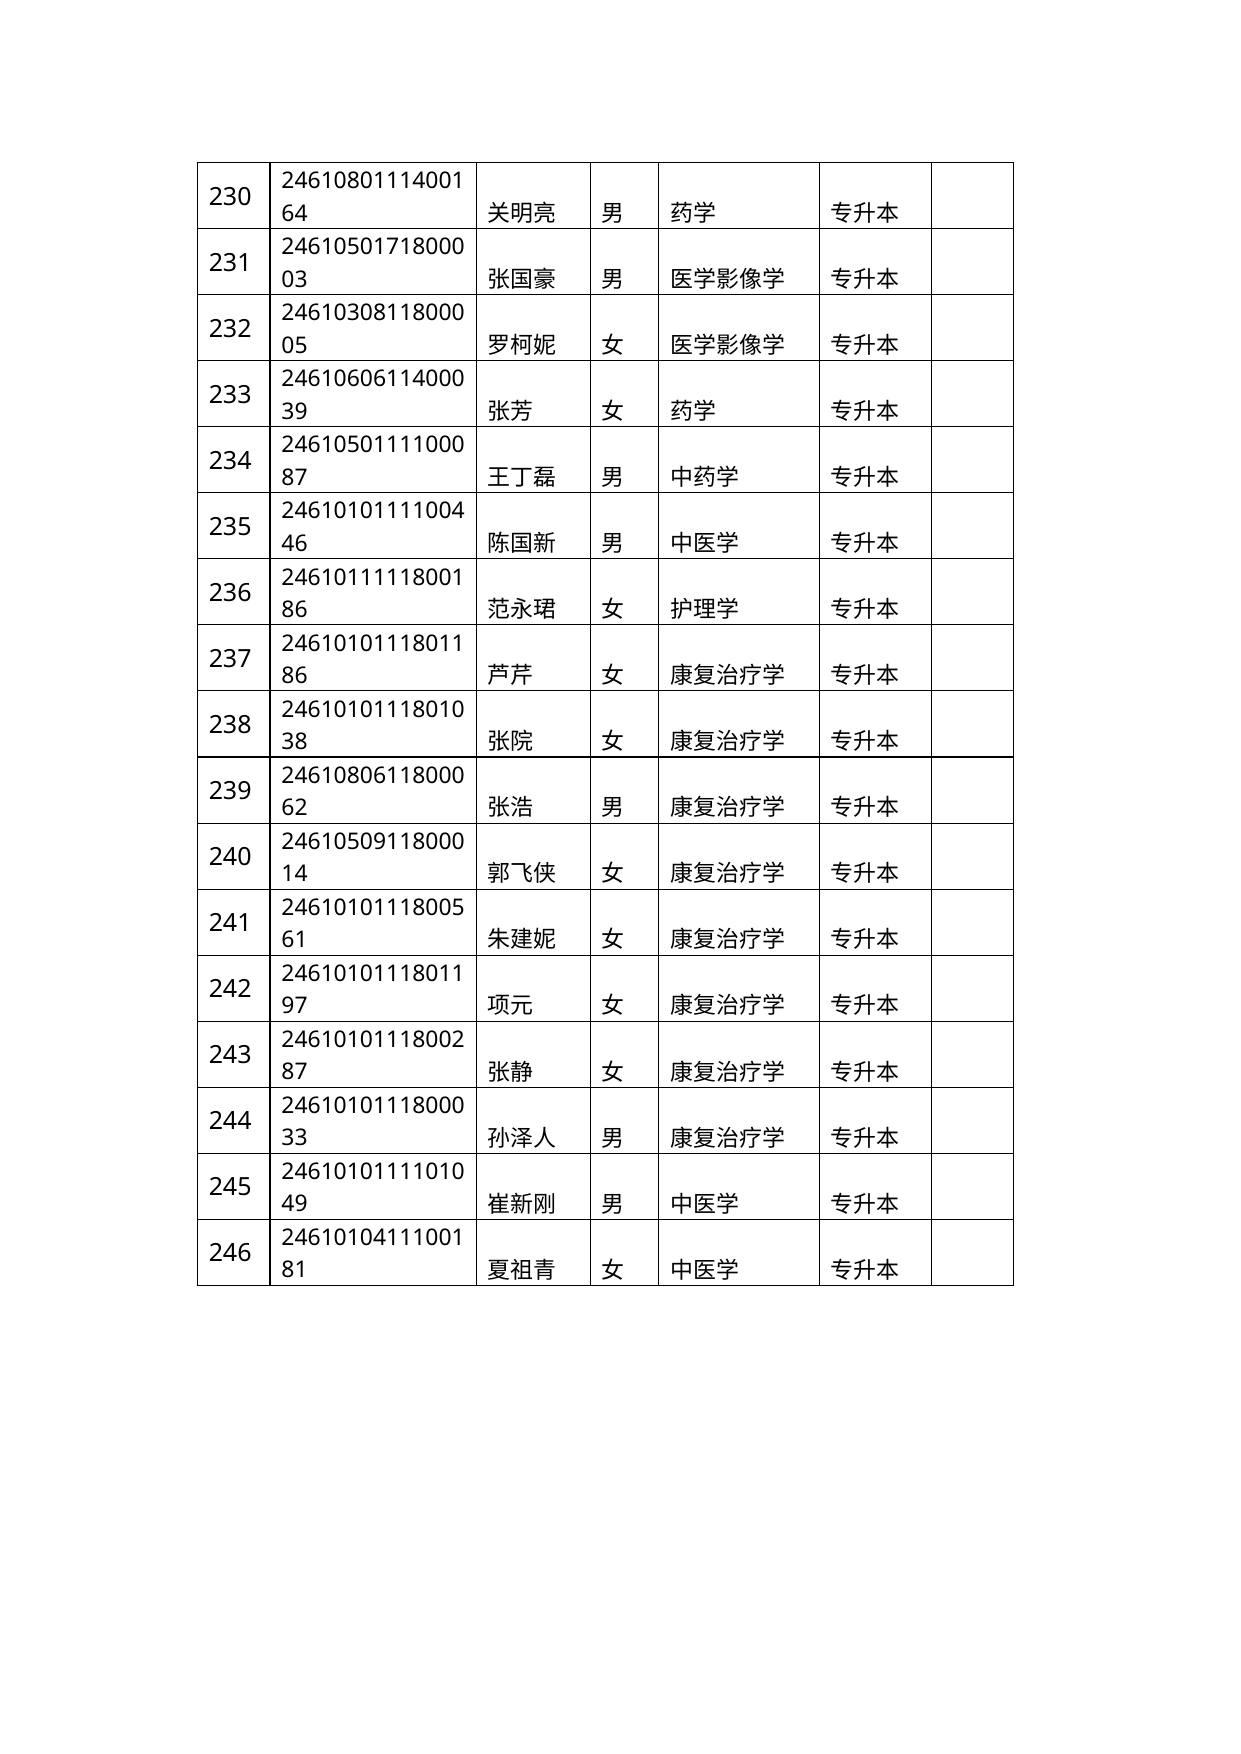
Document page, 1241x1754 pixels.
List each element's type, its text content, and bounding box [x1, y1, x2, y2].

table_cell 专升本 [820, 493, 931, 558]
table_cell 专升本 [820, 427, 931, 492]
table_cell 237 [198, 625, 269, 690]
table_cell 关明亮 [477, 163, 590, 228]
table_cell [932, 493, 1013, 558]
table_cell 239 [198, 758, 269, 822]
table_cell 中医学 [659, 493, 819, 558]
table_cell 专升本 [820, 824, 931, 888]
table_cell 专升本 [820, 956, 931, 1021]
table_cell 女 [591, 295, 658, 360]
table_cell [932, 1154, 1013, 1219]
table_cell 238 [198, 691, 269, 756]
table_cell 崔新刚 [477, 1154, 590, 1219]
table_cell 专升本 [820, 691, 931, 756]
table_cell 女 [591, 691, 658, 756]
table_cell 2461010411100181 [271, 1220, 476, 1285]
table_cell 专升本 [820, 361, 931, 426]
table_cell 专升本 [820, 163, 931, 228]
table_cell [932, 1220, 1013, 1285]
table_cell 康复治疗学 [659, 1088, 819, 1153]
table_cell 康复治疗学 [659, 1022, 819, 1087]
table_cell 罗柯妮 [477, 295, 590, 360]
table_cell 专升本 [820, 295, 931, 360]
table_cell [932, 295, 1013, 360]
table_cell 专升本 [820, 625, 931, 690]
table_cell 244 [198, 1088, 269, 1153]
table_cell 242 [198, 956, 269, 1021]
table_cell 芦芹 [477, 625, 590, 690]
table_cell 男 [591, 758, 658, 822]
table_cell 女 [591, 1220, 658, 1285]
table_cell 230 [198, 163, 269, 228]
table_cell 2461010111801186 [271, 625, 476, 690]
table_cell 234 [198, 427, 269, 492]
table_cell 240 [198, 824, 269, 888]
table_cell [932, 890, 1013, 954]
table_cell 2461010111801197 [271, 956, 476, 1021]
table_cell 女 [591, 559, 658, 624]
table_cell 中医学 [659, 1220, 819, 1285]
table_cell 2461080111400164 [271, 163, 476, 228]
table_cell 陈国新 [477, 493, 590, 558]
table_cell 2461010111101049 [271, 1154, 476, 1219]
table_cell [932, 758, 1013, 822]
table_cell 康复治疗学 [659, 625, 819, 690]
table_cell [932, 427, 1013, 492]
table_cell 2461010111800561 [271, 890, 476, 954]
table_cell 张静 [477, 1022, 590, 1087]
table_cell 康复治疗学 [659, 824, 819, 888]
table_cell 专升本 [820, 229, 931, 294]
table_cell 王丁磊 [477, 427, 590, 492]
table_cell 康复治疗学 [659, 890, 819, 954]
table_cell 女 [591, 1022, 658, 1087]
table_cell 夏祖青 [477, 1220, 590, 1285]
table_cell [932, 956, 1013, 1021]
table_cell 医学影像学 [659, 229, 819, 294]
table_cell [932, 625, 1013, 690]
table_cell 专升本 [820, 559, 931, 624]
table_cell 235 [198, 493, 269, 558]
table_cell 233 [198, 361, 269, 426]
table_cell 康复治疗学 [659, 758, 819, 822]
table_cell 2461010111801038 [271, 691, 476, 756]
table_cell 2461080611800062 [271, 758, 476, 822]
table_cell 245 [198, 1154, 269, 1219]
table_cell 2461050111100087 [271, 427, 476, 492]
table_cell 243 [198, 1022, 269, 1087]
table_cell 女 [591, 824, 658, 888]
table_cell 专升本 [820, 1154, 931, 1219]
table_cell [932, 1088, 1013, 1153]
table_cell 2461050171800003 [271, 229, 476, 294]
table_cell 药学 [659, 163, 819, 228]
table_cell 2461010111800287 [271, 1022, 476, 1087]
table_cell 康复治疗学 [659, 691, 819, 756]
table_cell 专升本 [820, 1022, 931, 1087]
table_cell [932, 691, 1013, 756]
table_cell 232 [198, 295, 269, 360]
table_cell 范永珺 [477, 559, 590, 624]
table_cell 中医学 [659, 1154, 819, 1219]
table_cell 专升本 [820, 1220, 931, 1285]
table_cell 张浩 [477, 758, 590, 822]
table_cell 专升本 [820, 890, 931, 954]
table_cell 女 [591, 361, 658, 426]
table_cell 专升本 [820, 758, 931, 822]
table_cell 药学 [659, 361, 819, 426]
table_cell 张芳 [477, 361, 590, 426]
table_cell 236 [198, 559, 269, 624]
table_cell 医学影像学 [659, 295, 819, 360]
table_cell 张院 [477, 691, 590, 756]
table_cell 2461010111800033 [271, 1088, 476, 1153]
table_cell 郭飞侠 [477, 824, 590, 888]
table_cell 男 [591, 229, 658, 294]
table_cell 2461010111100446 [271, 493, 476, 558]
table_cell 2461060611400039 [271, 361, 476, 426]
table_cell [932, 1022, 1013, 1087]
table_cell 241 [198, 890, 269, 954]
table_cell 男 [591, 427, 658, 492]
table_cell 男 [591, 163, 658, 228]
table_cell 男 [591, 1154, 658, 1219]
table_cell 231 [198, 229, 269, 294]
table_cell 2461050911800014 [271, 824, 476, 888]
table_cell 女 [591, 625, 658, 690]
table_cell 男 [591, 1088, 658, 1153]
table_cell [932, 361, 1013, 426]
table_cell 孙泽人 [477, 1088, 590, 1153]
table_cell 男 [591, 493, 658, 558]
table_cell [932, 163, 1013, 228]
table_cell 2461011111800186 [271, 559, 476, 624]
table_cell 项元 [477, 956, 590, 1021]
table_cell [932, 559, 1013, 624]
table_cell 女 [591, 890, 658, 954]
table_cell [932, 229, 1013, 294]
table_cell 专升本 [820, 1088, 931, 1153]
table_cell 中药学 [659, 427, 819, 492]
table_cell [932, 824, 1013, 888]
table_cell 张国豪 [477, 229, 590, 294]
table_cell 朱建妮 [477, 890, 590, 954]
table_cell 2461030811800005 [271, 295, 476, 360]
table_cell 246 [198, 1220, 269, 1285]
table_cell 康复治疗学 [659, 956, 819, 1021]
table_cell 护理学 [659, 559, 819, 624]
table_cell 女 [591, 956, 658, 1021]
